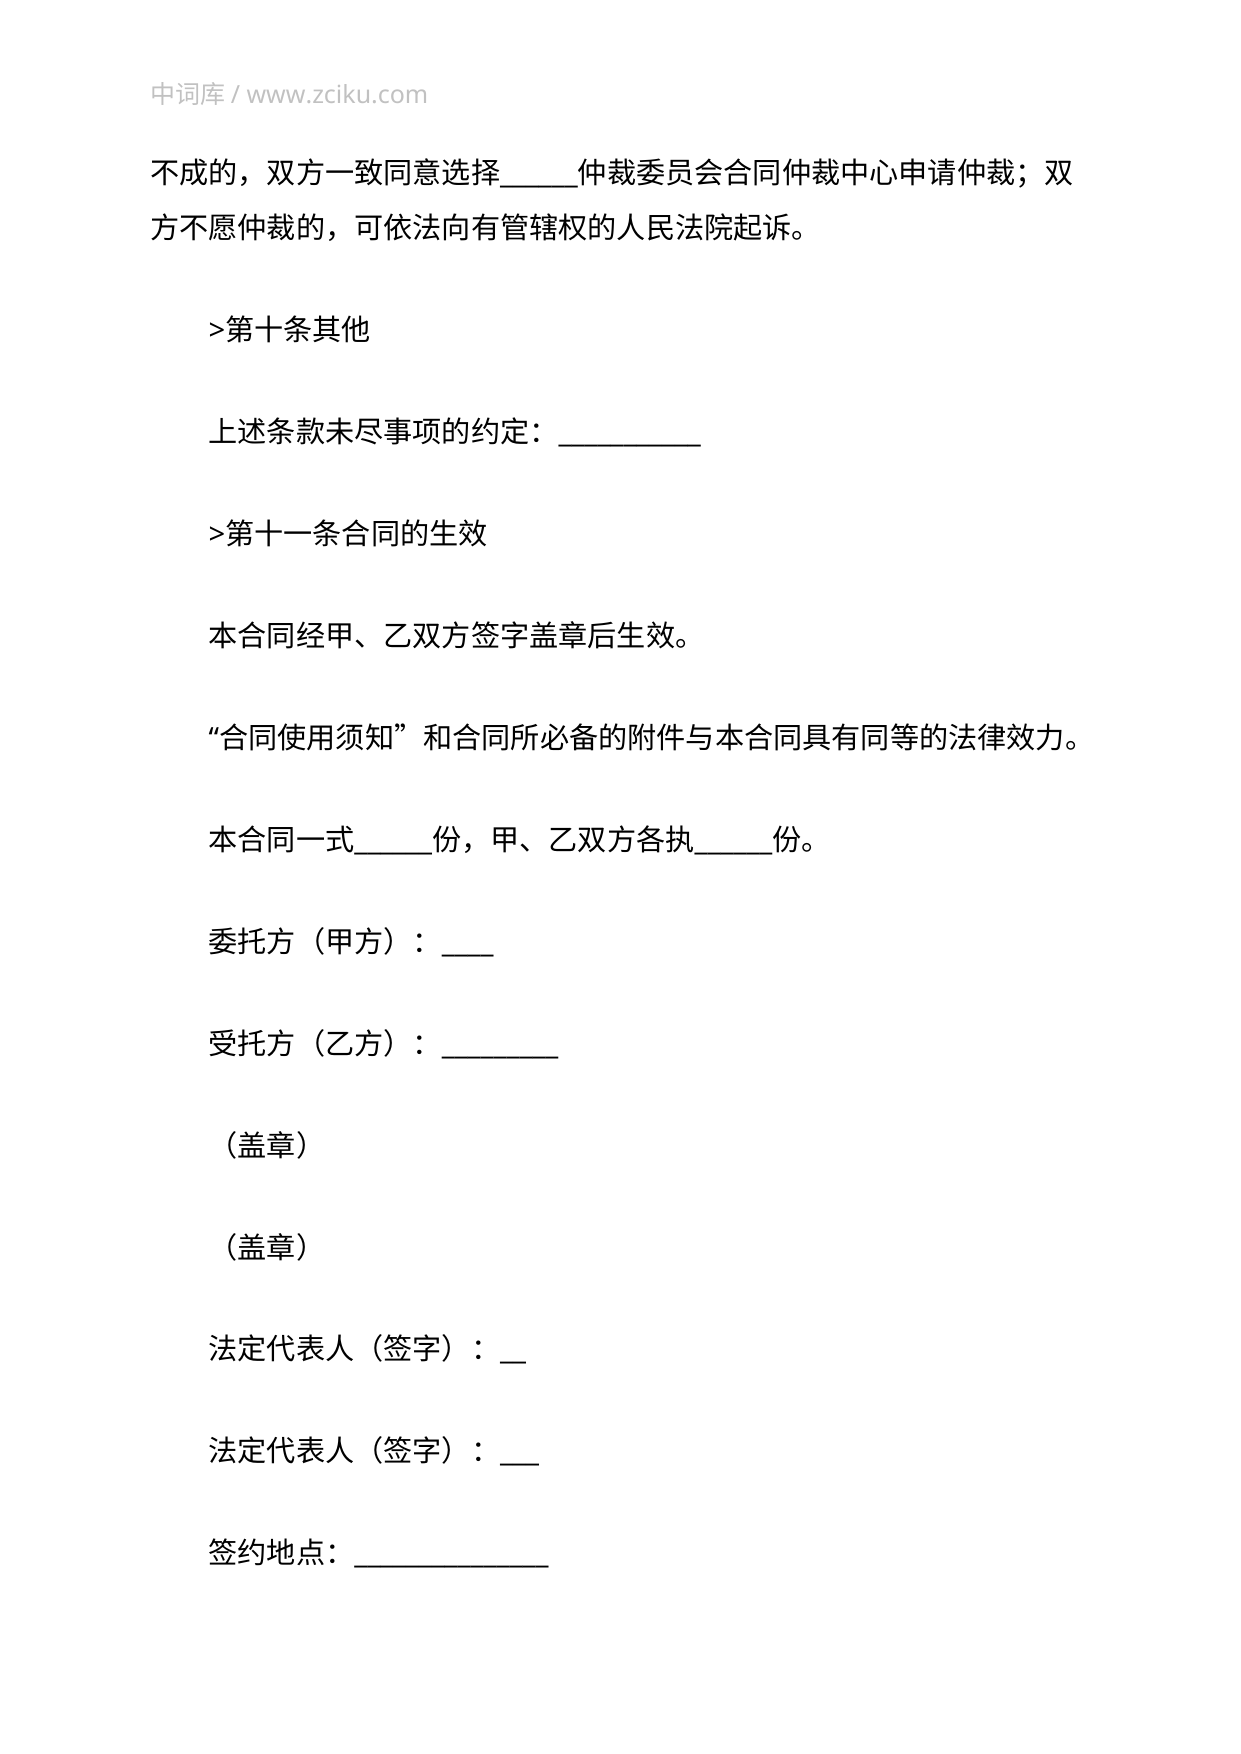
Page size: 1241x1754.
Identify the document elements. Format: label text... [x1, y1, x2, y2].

text 法定代表人（签字）：___ [150, 1428, 1090, 1470]
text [150, 150, 1090, 247]
text （盖章） [150, 1122, 1090, 1165]
text >第十条其他 [150, 307, 1090, 349]
text 法定代表人（签字）：__ [150, 1326, 1090, 1368]
text （盖章） [150, 1224, 1090, 1266]
text 本合同一式______份，甲、乙双方各执______份。 [150, 816, 1090, 859]
text 签约地点：_______________ [150, 1530, 1090, 1572]
text 受托方（乙方）：_________ [150, 1020, 1090, 1063]
text 本合同经甲、乙双方签字盖章后生效。 [150, 613, 1090, 655]
text >第十一条合同的生效 [150, 511, 1090, 553]
text “合同使用须知”和合同所必备的附件与本合同具有同等的法律效力。 [150, 714, 1090, 757]
text 委托方（甲方）：____ [150, 918, 1090, 961]
text 上述条款未尽事项的约定：___________ [150, 409, 1090, 451]
